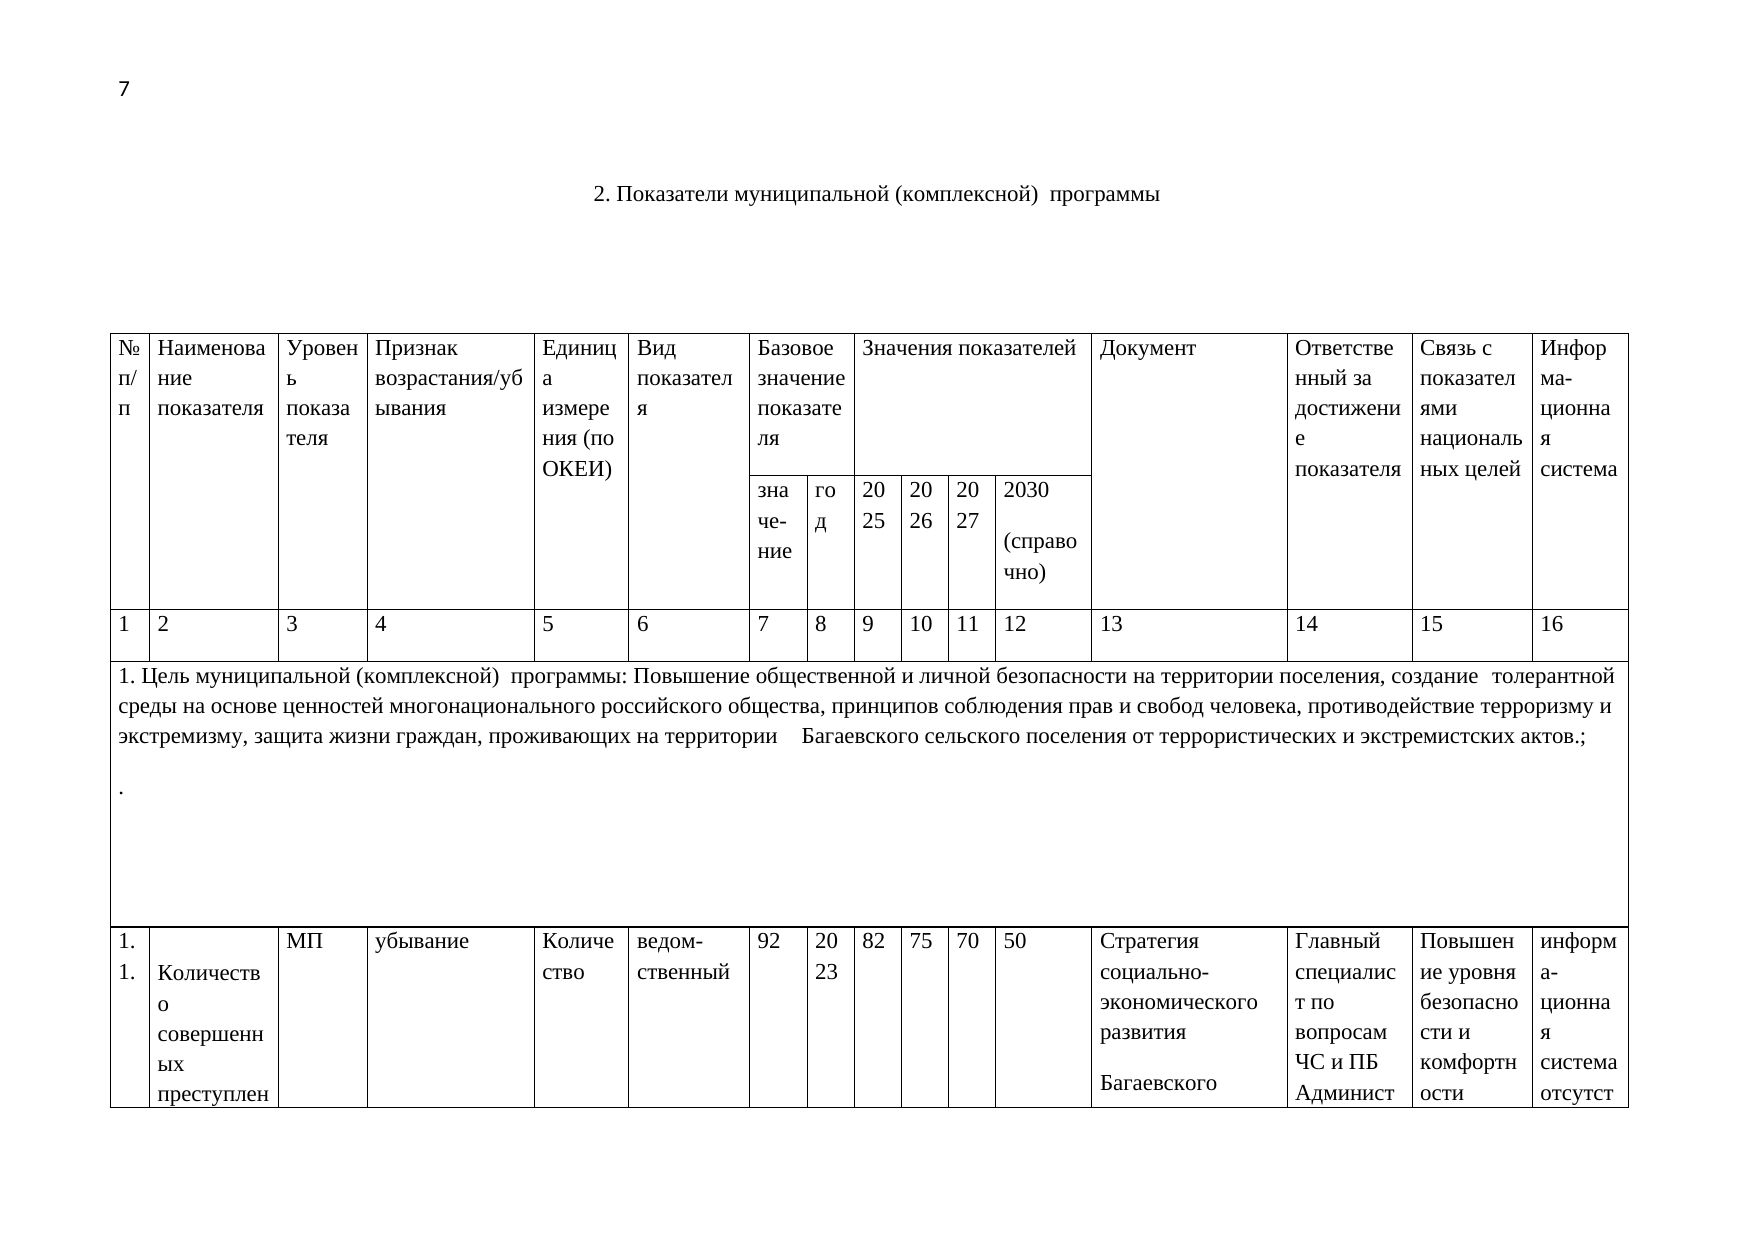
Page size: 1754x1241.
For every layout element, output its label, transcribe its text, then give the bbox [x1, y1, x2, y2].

table_cell МП [279, 928, 367, 1107]
table_header Признак возрастания/убывания [368, 334, 534, 609]
table_cell 3 [279, 610, 367, 661]
table_header Уровень показателя [279, 334, 367, 609]
table_cell 2030 (справочно) [996, 476, 1091, 609]
table_cell 50 [996, 928, 1091, 1107]
table_cell 12 [996, 610, 1091, 661]
table_cell 75 [902, 928, 948, 1107]
table_cell 7 [750, 610, 807, 661]
table_cell 16 [1533, 610, 1628, 661]
table_cell 92 [750, 928, 807, 1107]
table_header Связь с показателями национальных целей [1413, 334, 1532, 609]
table_header Информа-ционная система [1533, 334, 1628, 609]
table_header Базовое значение показателя [750, 334, 854, 475]
table_cell 2 [150, 610, 278, 661]
table_cell 8 [808, 610, 854, 661]
table_cell убывание [368, 928, 534, 1107]
table_cell 10 [902, 610, 948, 661]
table_cell 2026 [902, 476, 948, 609]
table_cell 1. Цель муниципальной (комплексной) программы: Повышение общественной и личной безопасности на территории поселения, создание толерантной среды на основе ценностей многонационального российского общества, принципов соблюдения прав и свобод человека, противодействие терроризму и экстремизму, защита жизни граждан, проживающих на территории Багаевского сельского поселения от террористических и экстремистских актов.; . [111, 662, 1628, 926]
table_cell 2025 [855, 476, 901, 609]
table_cell 1 [111, 610, 149, 661]
table_cell значе-ние [750, 476, 807, 609]
table_header № п/п [111, 334, 149, 609]
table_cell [150, 928, 278, 1107]
table_cell 14 [1288, 610, 1412, 661]
table_header Вид показателя [629, 334, 749, 609]
table_cell 2027 [949, 476, 995, 609]
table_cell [1092, 928, 1287, 1107]
table_header Значения показателей [855, 334, 1091, 475]
text 2. Показатели муниципальной (комплексной) программы [118, 179, 1636, 206]
table_cell 13 [1092, 610, 1287, 661]
table_cell 1.1. [111, 928, 149, 1107]
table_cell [1288, 928, 1412, 1107]
table_cell 70 [949, 928, 995, 1107]
table_cell 82 [855, 928, 901, 1107]
table_header Единица измерения (по ОКЕИ) [535, 334, 628, 609]
table_cell год [808, 476, 854, 609]
table_cell ведом-ственный [629, 928, 749, 1107]
table_header Документ [1092, 334, 1287, 609]
table_header Наименование показателя [150, 334, 278, 609]
table_cell 9 [855, 610, 901, 661]
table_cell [1533, 928, 1628, 1107]
table_cell 11 [949, 610, 995, 661]
table_cell 2023 [808, 928, 854, 1107]
table_cell 15 [1413, 610, 1532, 661]
table_cell Количество [535, 928, 628, 1107]
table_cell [1413, 928, 1532, 1107]
table_cell 6 [629, 610, 749, 661]
table_cell 5 [535, 610, 628, 661]
table_header Ответственный за достижение показателя [1288, 334, 1412, 609]
table_cell 4 [368, 610, 534, 661]
